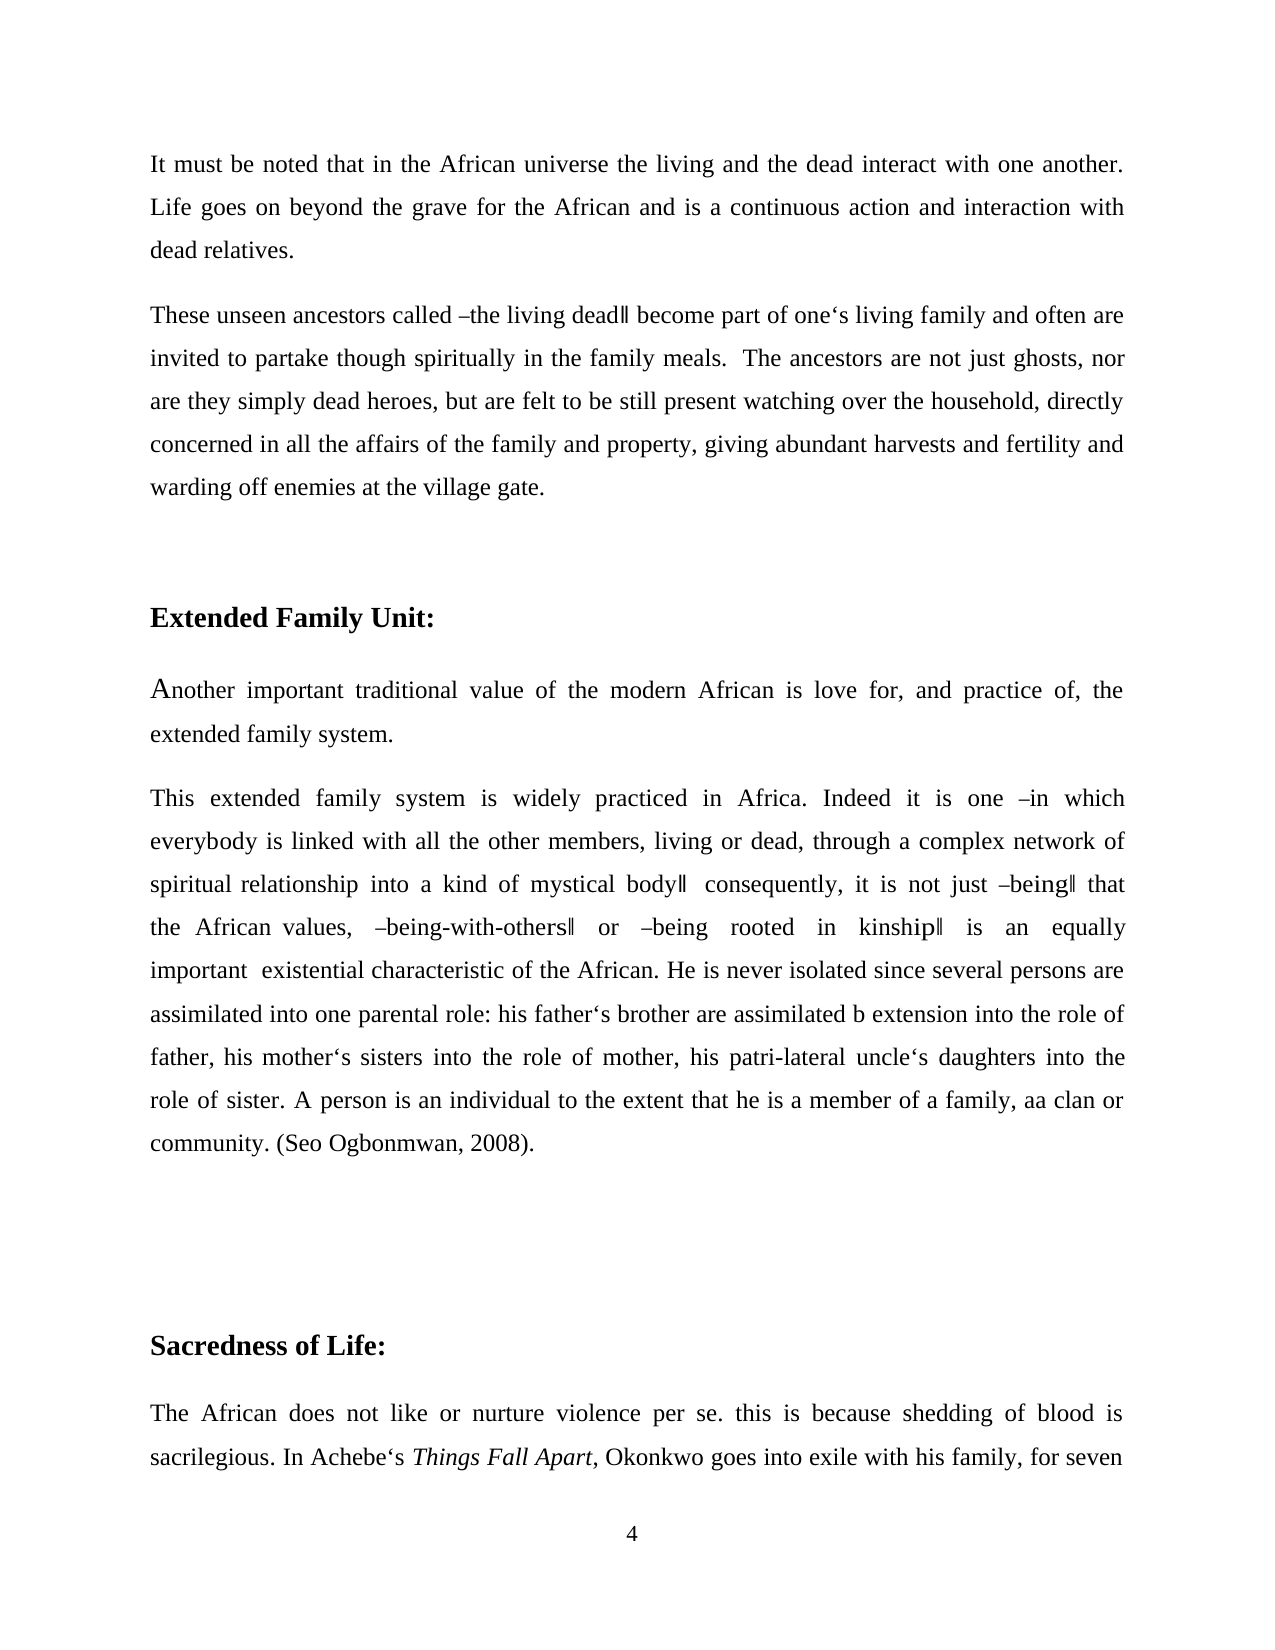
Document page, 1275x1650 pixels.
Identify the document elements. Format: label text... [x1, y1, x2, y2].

text These unseen ancestors called ―the living dead‖ become part of one‘s living family and often are invited to partake though spiritually in the family meals. The ancestors are not just ghosts, nor are they simply dead heroes, but are felt to be still present watching over the household, directly concerned in all the affairs of the family and property, giving abundant harvests and fertility and warding off enemies at the village gate. [150, 300, 1125, 501]
text This extended family system is widely practiced in Africa. Indeed it is one ―in which everybody is linked with all the other members, living or dead, through a complex network of spiritual relationship into a kind of mystical body‖ consequently, it is not just ―being‖ that the African values, ―being-with-others‖ or ―being rooted in kinship‖ is an equally important existential characteristic of the African. He is never isolated since several persons are assimilated into one parental role: his father‘s brother are assimilated b extension into the role of father, his mother‘s sisters into the role of mother, his patri-lateral uncle‘s daughters into the role of sister. A person is an individual to the extent that he is a member of a family, aa clan or community. (Seo Ogbonmwan, 2008). [150, 783, 1126, 1157]
subtitle Sacredness of Life: [150, 1328, 1137, 1361]
text It must be noted that in the African universe the living and the dead interact with one another. Life goes on beyond the grave for the African and is a continuous action and interaction with dead relatives. [150, 149, 1125, 264]
text Another important traditional value of the modern African is love for, and practice of, the extended family system. [150, 671, 1125, 748]
subtitle Extended Family Unit: [150, 600, 1137, 634]
text The African does not like or nurture violence per se. this is because shedding of blood is sacrilegious. In Achebe‘s Things Fall Apart, Okonkwo goes into exile with his family, for seven [150, 1398, 1125, 1470]
